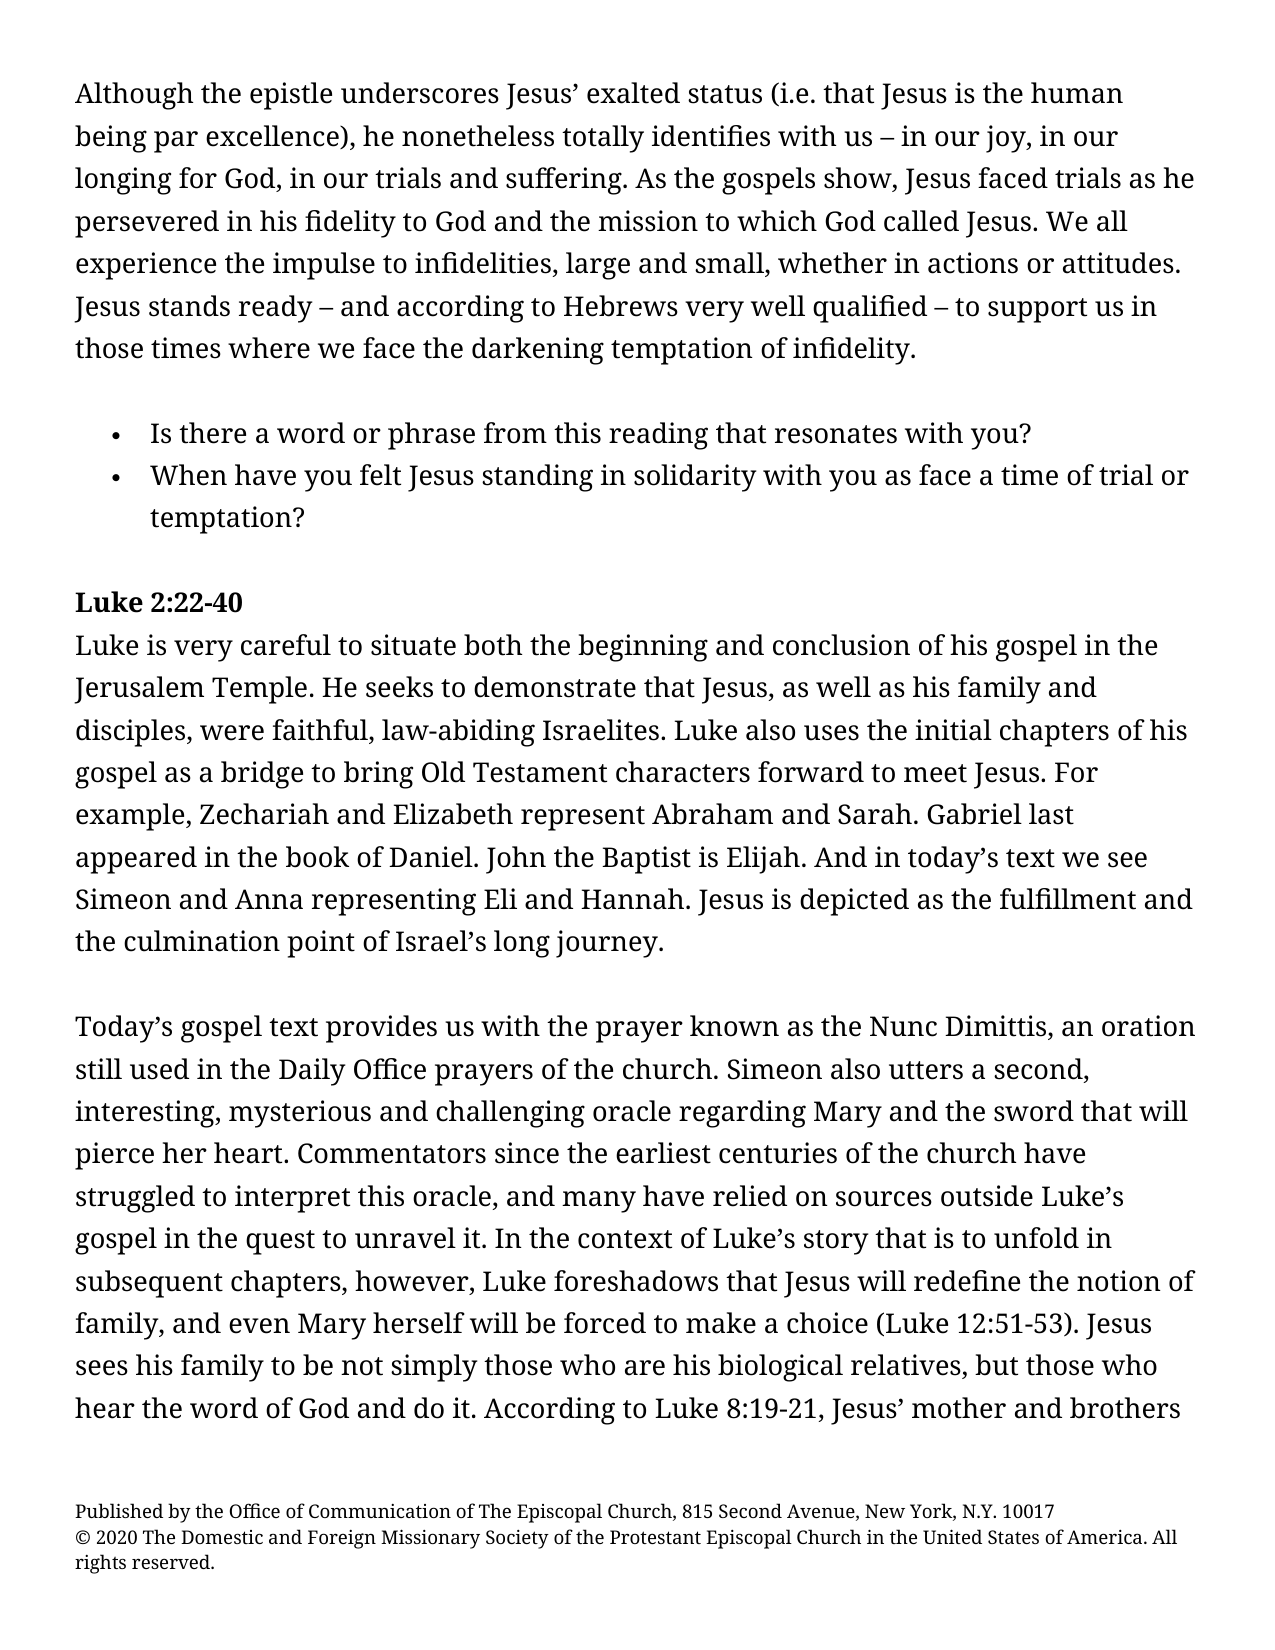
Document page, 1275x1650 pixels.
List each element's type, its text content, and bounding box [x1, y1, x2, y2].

list Is there a word or phrase from this reading that resonates with you? [112, 414, 1200, 451]
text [75, 1008, 1200, 1426]
text Luke is very careful to situate both the beginning and conclusion of his gospel in the Jerusalem Temple. He seeks to demonstrate that Jesus, as well as his family and disciples, were faithful, law-abiding Israelites. Luke also uses the initial chapters of his gospel as a bridge to bring Old Testament characters forward to meet Jesus. For example, Zechariah and Elizabeth represent Abraham and Sarah. Gabriel last appeared in the book of Daniel. John the Baptist is Elijah. And in today’s text we see Simeon and Anna representing Eli and Hannah. Jesus is depicted as the fulfillment and the culmination point of Israel’s long journey. [75, 626, 1200, 960]
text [75, 75, 1200, 366]
list When have you felt Jesus standing in solidarity with you as face a time of trial or temptation? [112, 457, 1200, 536]
text Luke 2:22-40 [75, 584, 1200, 621]
